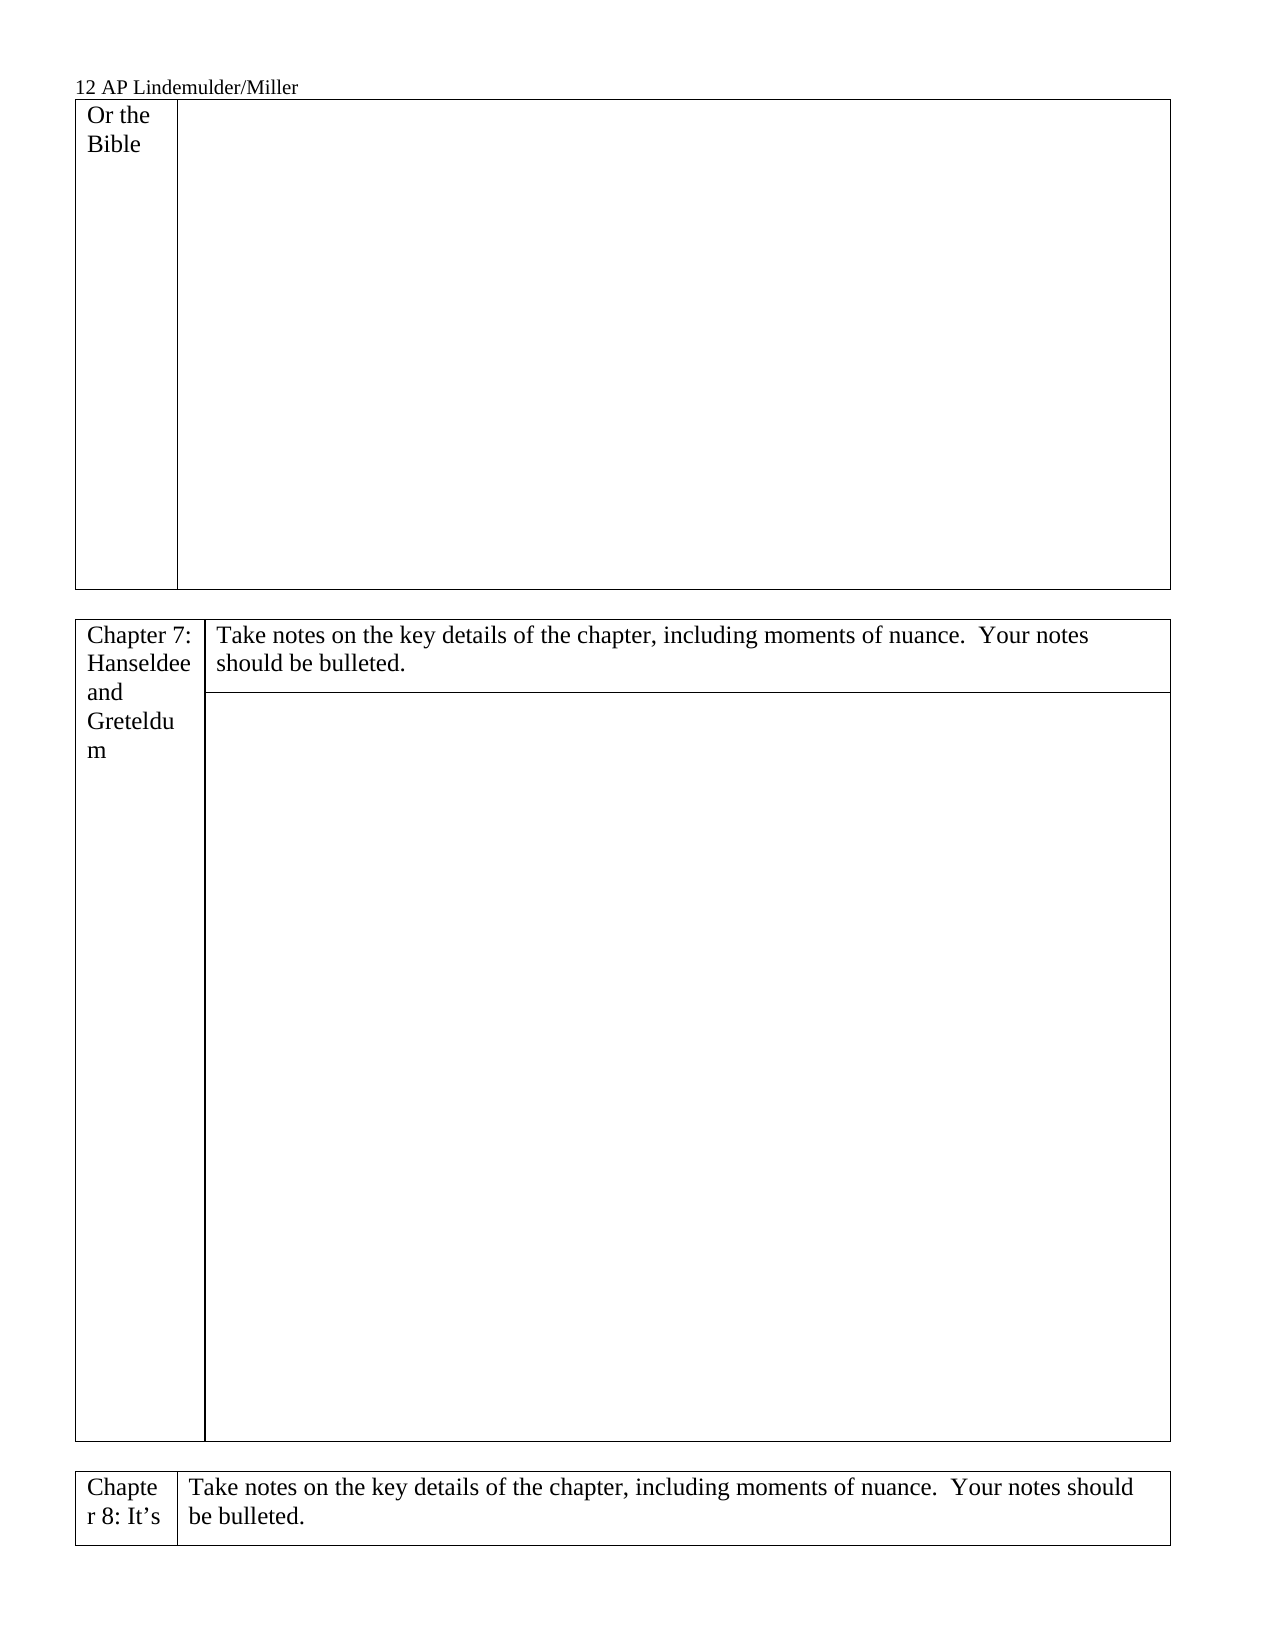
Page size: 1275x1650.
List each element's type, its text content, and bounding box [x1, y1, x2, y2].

table_header Chapter 7: Hanseldee and Greteldum [76, 620, 204, 1441]
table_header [76, 1472, 177, 1545]
table_header Take notes on the key details of the chapter, including moments of nuance. Your notes should be bulleted. [206, 620, 1170, 692]
table_header Take notes on the key details of the chapter, including moments of nuance. Your notes should be bulleted. [178, 1472, 1170, 1545]
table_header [76, 100, 177, 589]
table_cell [178, 100, 1170, 589]
table_cell [206, 693, 1170, 1441]
